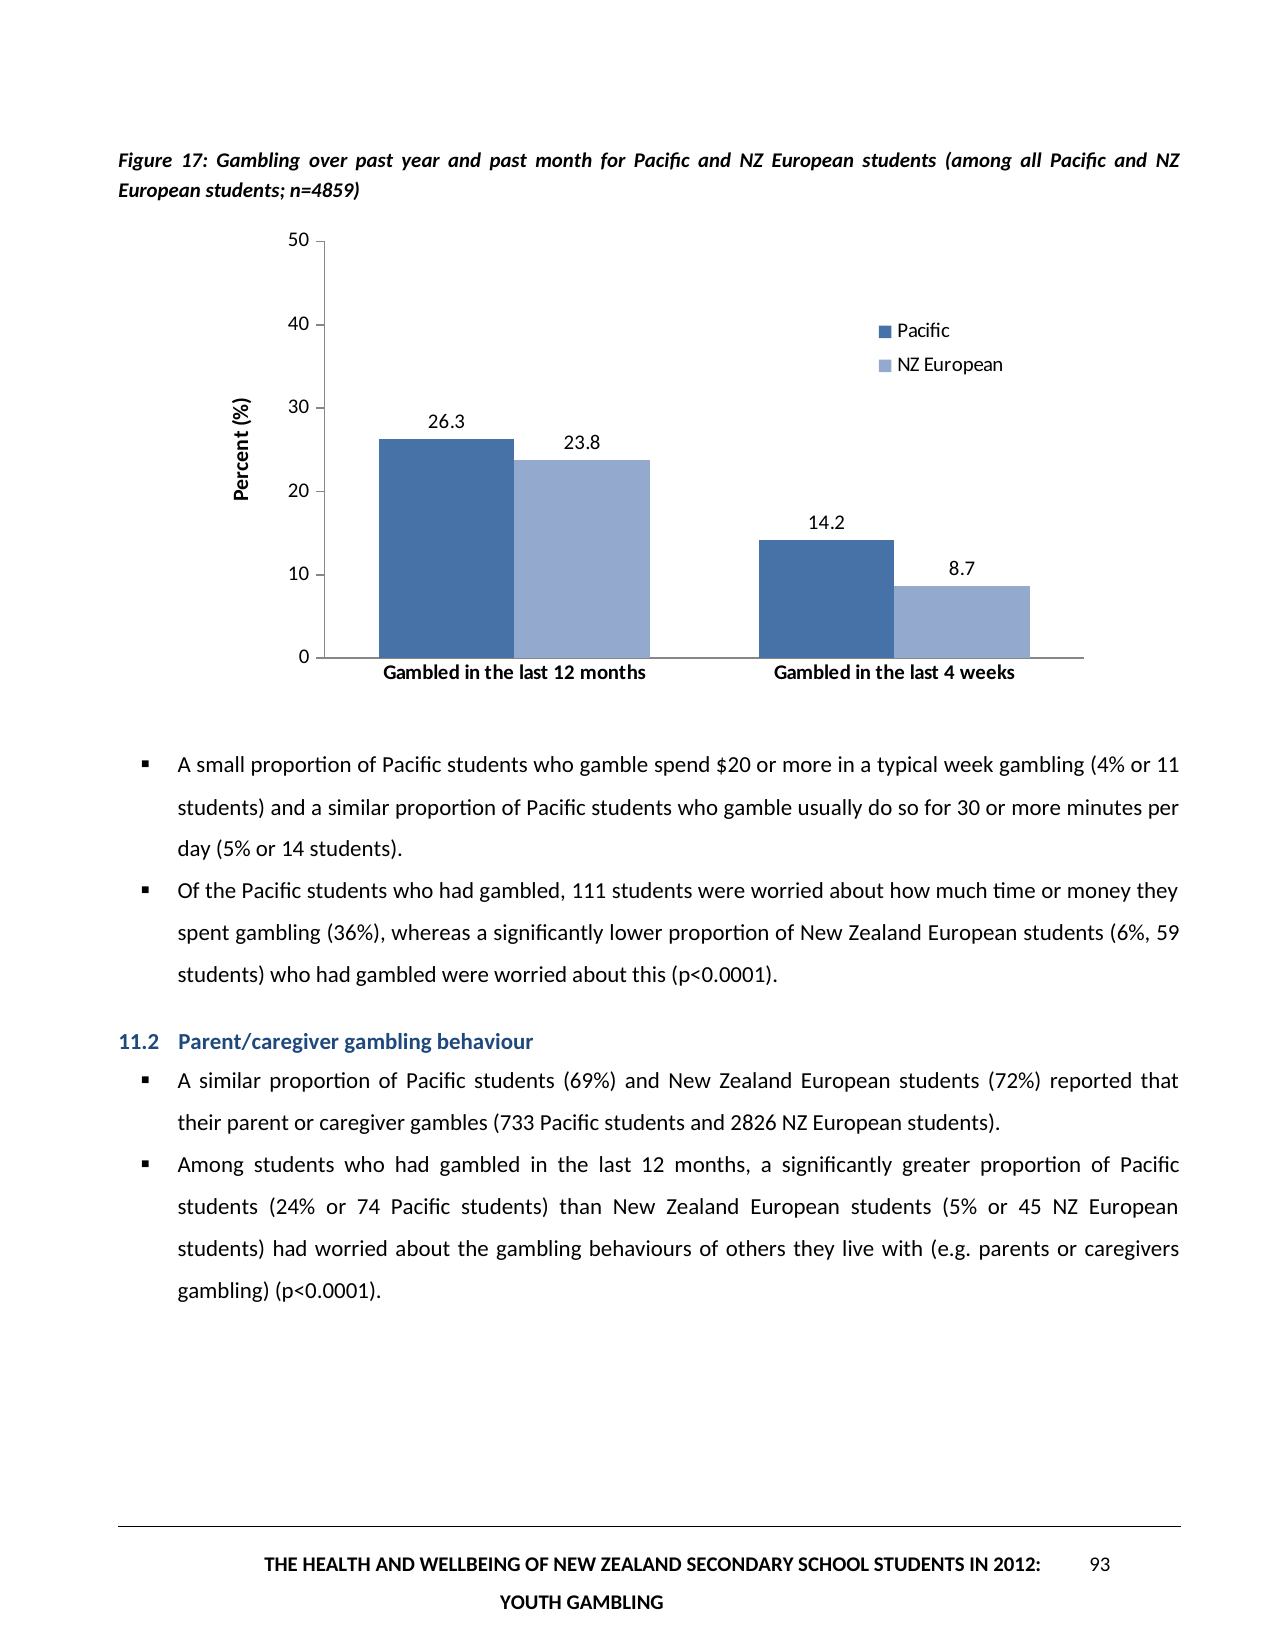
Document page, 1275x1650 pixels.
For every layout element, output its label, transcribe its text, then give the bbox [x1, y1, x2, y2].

list A small proportion of Pacific students who gamble spend $20 or more in a typical week gambling (4% or 11 students) and a similar proportion of Pacific students who gamble usually do so for 30 or more minutes per day (5% or 14 students). [140, 751, 1181, 863]
list Among students who had gambled in the last 12 months, a significantly greater proportion of Pacific students (24% or 74 Pacific students) than New Zealand European students (5% or 45 NZ European students) had worried about the gambling behaviours of others they live with (e.g. parents or caregivers gambling) (p<0.0001). [140, 1150, 1181, 1304]
list Of the Pacific students who had gambled, 111 students were worried about how much time or money they spent gambling (36%), whereas a significantly lower proportion of New Zealand European students (6%, 59 students) who had gambled were worried about this (p<0.0001). [140, 877, 1181, 988]
list A similar proportion of Pacific students (69%) and New Zealand European students (72%) reported that their parent or caregiver gambles (733 Pacific students and 2826 NZ European students). [140, 1066, 1181, 1136]
text Figure 17: Gambling over past year and past month for Pacific and NZ European students (among all Pacific and NZ European students; n=4859) [118, 148, 1181, 202]
subtitle Parent/caregiver gambling behaviour [118, 1027, 1181, 1056]
